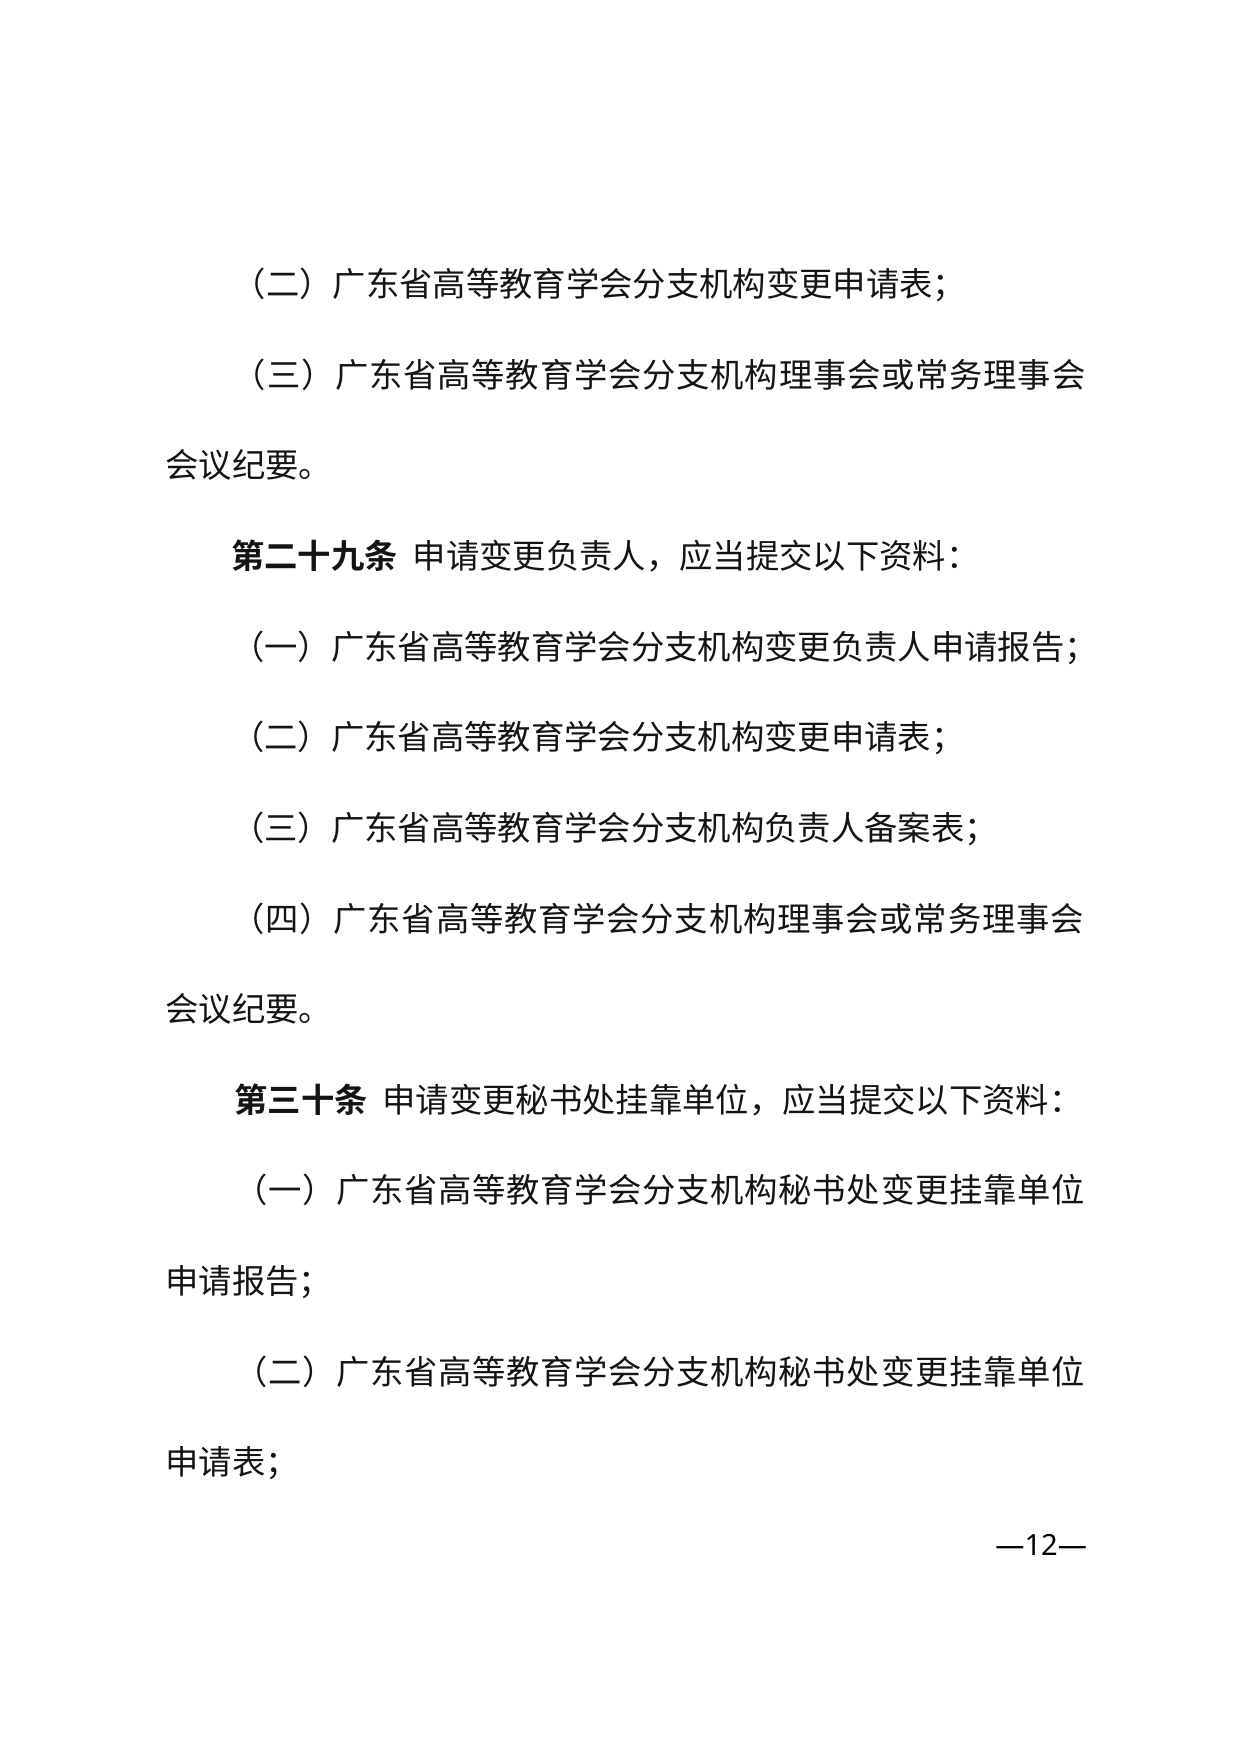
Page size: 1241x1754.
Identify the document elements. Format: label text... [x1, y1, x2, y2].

text （三）广东省高等教育学会分支机构理事会或常务理事会会议纪要。 [165, 327, 1087, 509]
text （二）广东省高等教育学会分支机构变更申请表； [165, 690, 1087, 781]
text （三）广东省高等教育学会分支机构负责人备案表； [165, 781, 1087, 871]
text 第二十九条 申请变更负责人，应当提交以下资料： [165, 509, 1087, 599]
text （四）广东省高等教育学会分支机构理事会或常务理事会会议纪要。 [165, 871, 1087, 1052]
text （一）广东省高等教育学会分支机构秘书处变更挂靠单位申请报告； [165, 1143, 1087, 1324]
text （一）广东省高等教育学会分支机构变更负责人申请报告； [165, 599, 1087, 690]
text （二）广东省高等教育学会分支机构秘书处变更挂靠单位申请表； [165, 1324, 1087, 1506]
text 第三十条 申请变更秘书处挂靠单位，应当提交以下资料： [165, 1052, 1087, 1143]
text （二）广东省高等教育学会分支机构变更申请表； [165, 237, 1087, 327]
